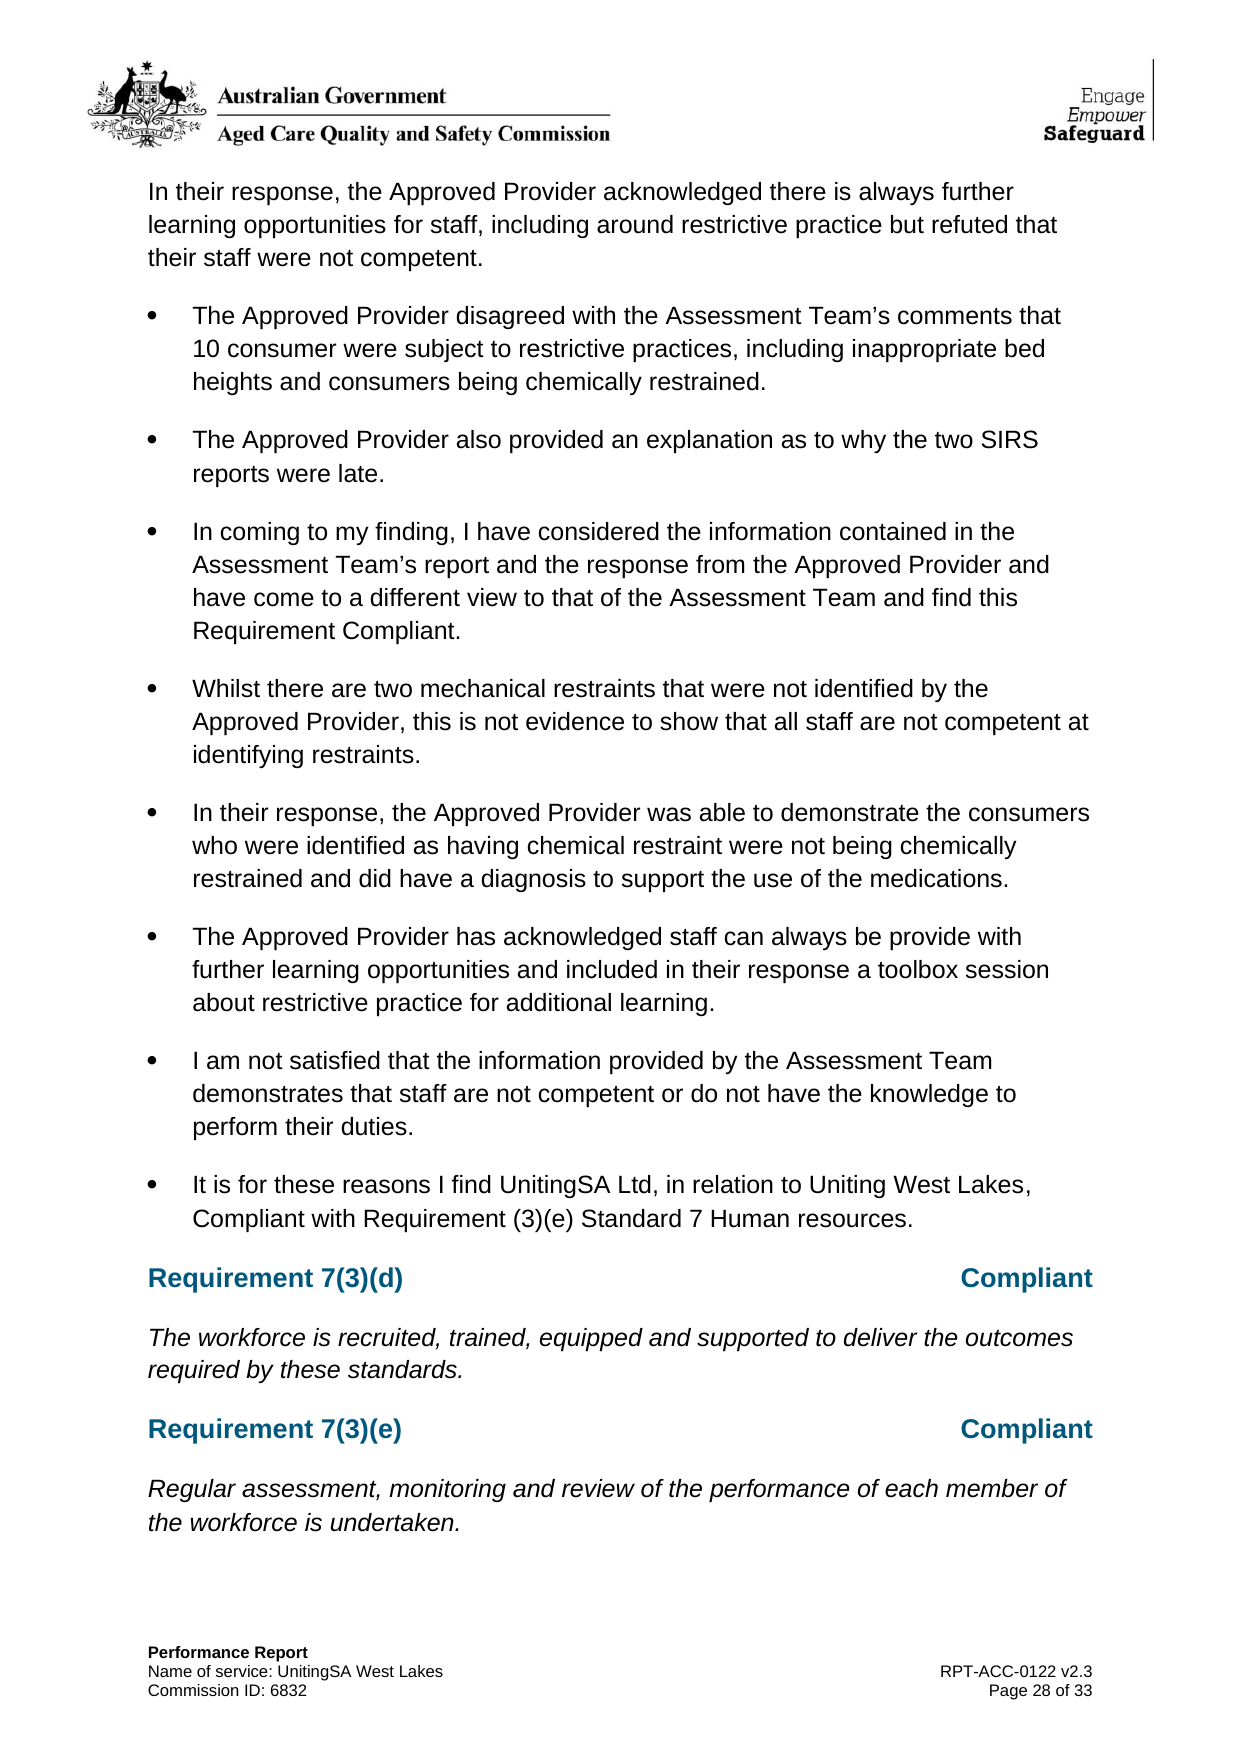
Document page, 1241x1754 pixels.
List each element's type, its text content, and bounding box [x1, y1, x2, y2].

list Whilst there are two mechanical restraints that were not identified by the Approved Provider, this is not evidence to show that all staff are not competent at identifying restraints. [148, 674, 1092, 769]
text In their response, the Approved Provider acknowledged there is always further learning opportunities for staff, including around restrictive practice but refuted that their staff were not competent. [148, 177, 1092, 272]
text The workforce is recruited, trained, equipped and supported to deliver the outcomes required by these standards. [148, 1322, 1092, 1384]
list The Approved Provider has acknowledged staff can always be provide with further learning opportunities and included in their response a toolbox session about restrictive practice for additional learning. [148, 922, 1092, 1017]
text Regular assessment, monitoring and review of the performance of each member of the workforce is undertaken. [148, 1474, 1092, 1536]
subtitle Requirement 7(3)(e) Compliant [148, 1413, 1092, 1445]
list I am not satisfied that the information provided by the Assessment Team demonstrates that staff are not competent or do not have the knowledge to perform their duties. [148, 1046, 1092, 1141]
list In their response, the Approved Provider was able to demonstrate the consumers who were identified as having chemical restraint were not being chemically restrained and did have a diagnosis to support the use of the medications. [148, 798, 1092, 893]
picture [1, 0, 1241, 169]
list The Approved Provider disagreed with the Assessment Team’s comments that 10 consumer were subject to restrictive practices, including inappropriate bed heights and consumers being chemically restrained. [148, 301, 1092, 396]
list It is for these reasons I find UnitingSA Ltd, in relation to Uniting West Lakes, Compliant with Requirement (3)(e) Standard 7 Human resources. [148, 1170, 1092, 1232]
subtitle Requirement 7(3)(d) Compliant [148, 1262, 1092, 1293]
list The Approved Provider also provided an explanation as to why the two SIRS reports were late. [148, 425, 1092, 487]
list In coming to my finding, I have considered the information contained in the Assessment Team’s report and the response from the Approved Provider and have come to a different view to that of the Assessment Team and find this Requirement Compliant. [148, 517, 1092, 644]
